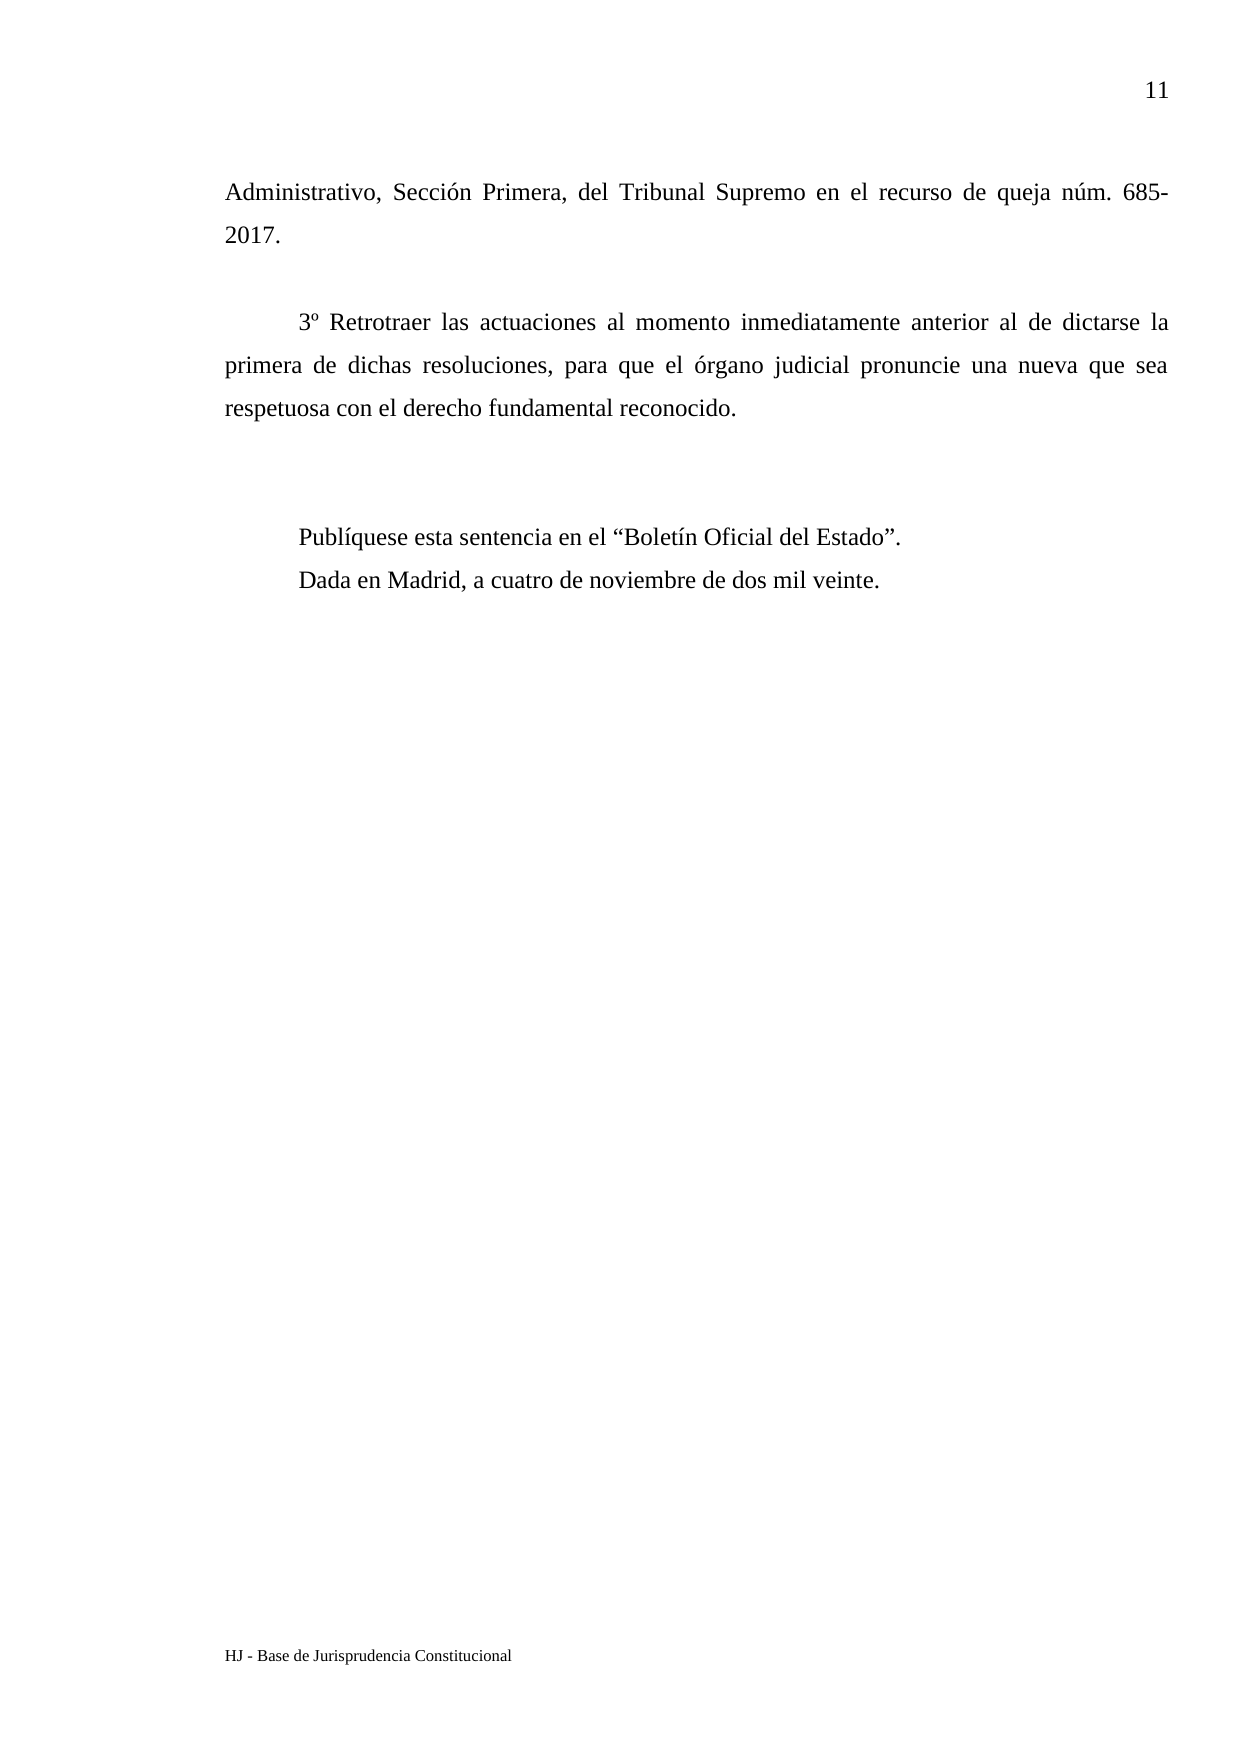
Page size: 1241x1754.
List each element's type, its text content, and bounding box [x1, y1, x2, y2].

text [224, 177, 1169, 249]
text 3º Retrotraer las actuaciones al momento inmediatamente anterior al de dictarse la primera de dichas resoluciones, para que el órgano judicial pronuncie una nueva que sea respetuosa con el derecho fundamental reconocido. [224, 307, 1169, 422]
text Dada en Madrid, a cuatro de noviembre de dos mil veinte. [224, 565, 1169, 594]
text Publíquese esta sentencia en el “Boletín Oficial del Estado”. [224, 522, 1169, 551]
